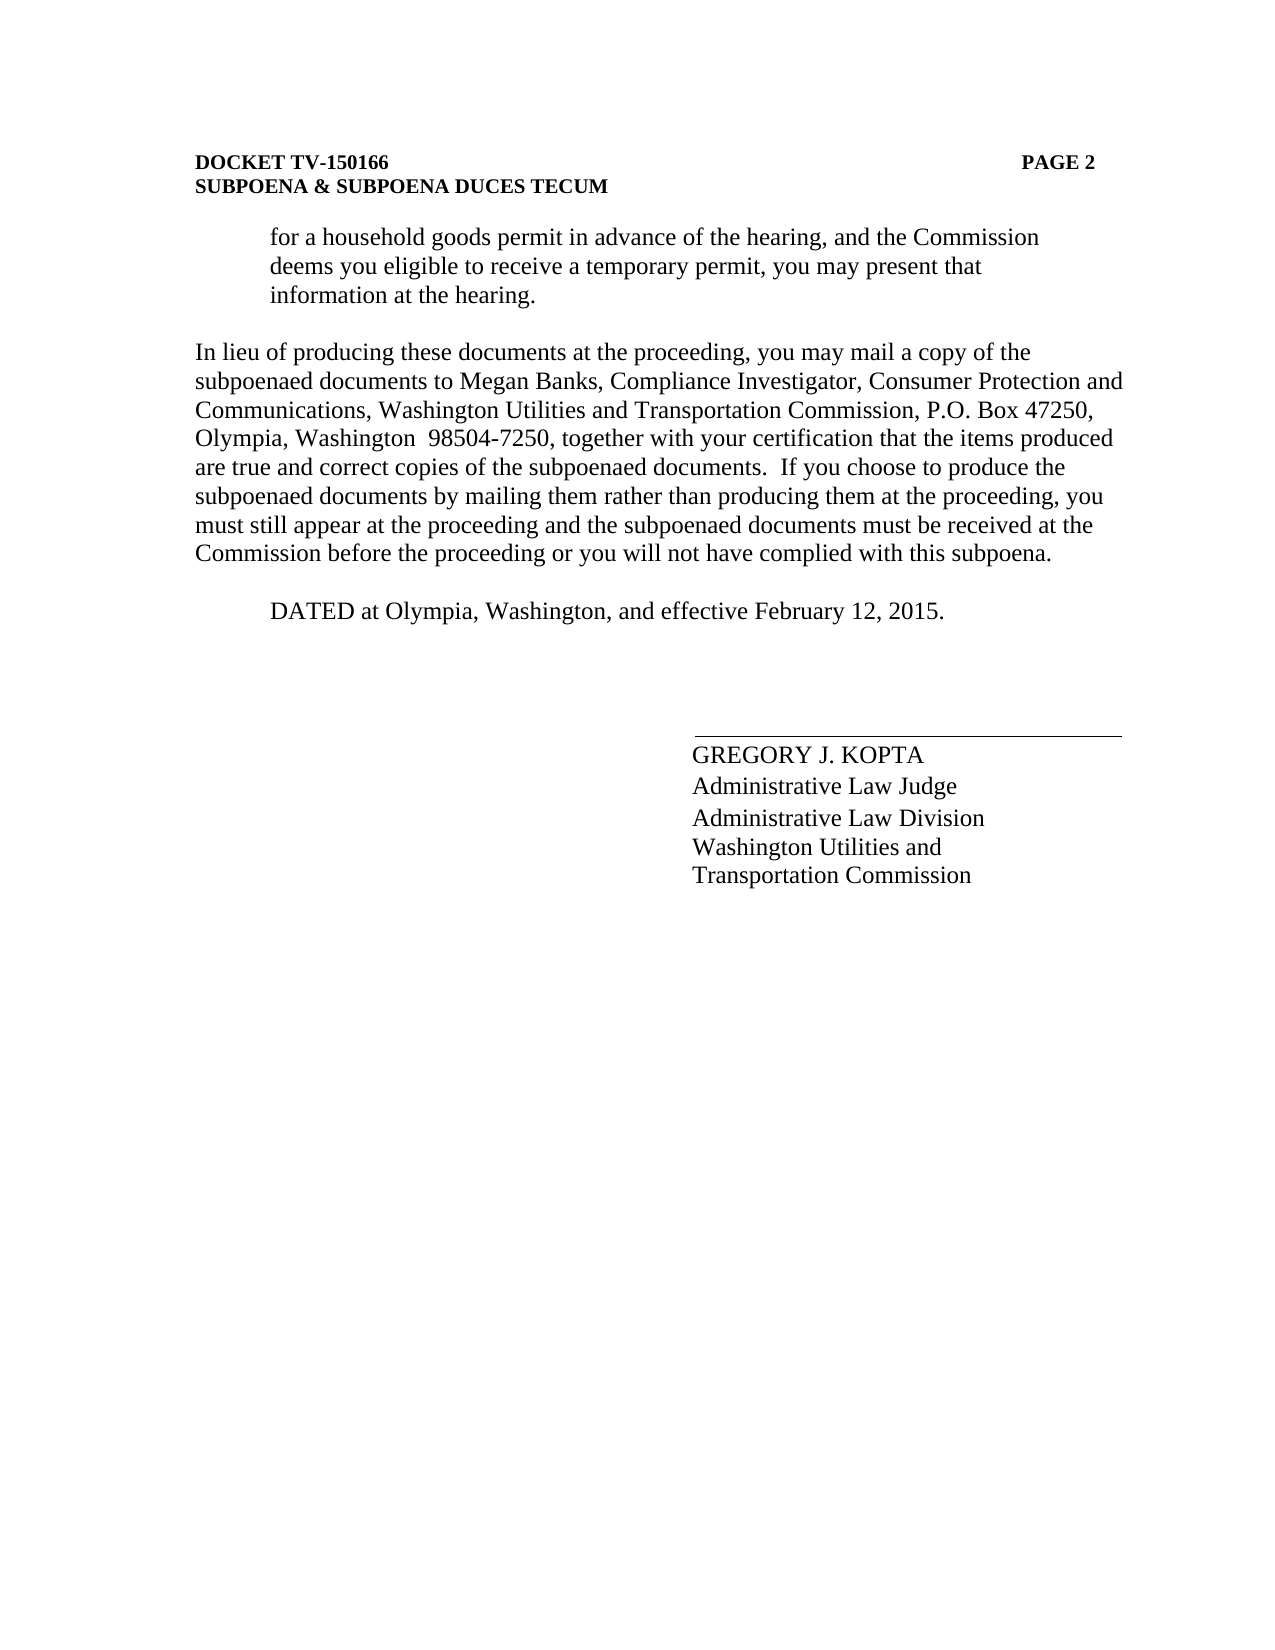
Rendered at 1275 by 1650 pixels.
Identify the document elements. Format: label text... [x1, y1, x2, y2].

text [269, 222, 1050, 308]
text GREGORY J. KOPTA [692, 740, 1125, 768]
text Washington Utilities and [692, 832, 1125, 860]
text DATED at Olympia, Washington, and effective February 12, 2015. [195, 596, 1125, 625]
text In lieu of producing these documents at the proceeding, you may mail a copy of the subpoenaed documents to Megan Banks, Compliance Investigator, Consumer Protection and Communications, Washington Utilities and Transportation Commission, P.O. Box 47250, Olympia, Washington 98504-7250, together with your certification that the items produced are true and correct copies of the subpoenaed documents. If you choose to produce the subpoenaed documents by mailing them rather than producing them at the proceeding, you must still appear at the proceeding and the subpoenaed documents must be received at the Commission before the proceeding or you will not have complied with this subpoena. [195, 337, 1125, 567]
text Transportation Commission [692, 860, 1125, 889]
text Administrative Law Judge [692, 771, 1125, 800]
text Administrative Law Division [692, 803, 1125, 832]
